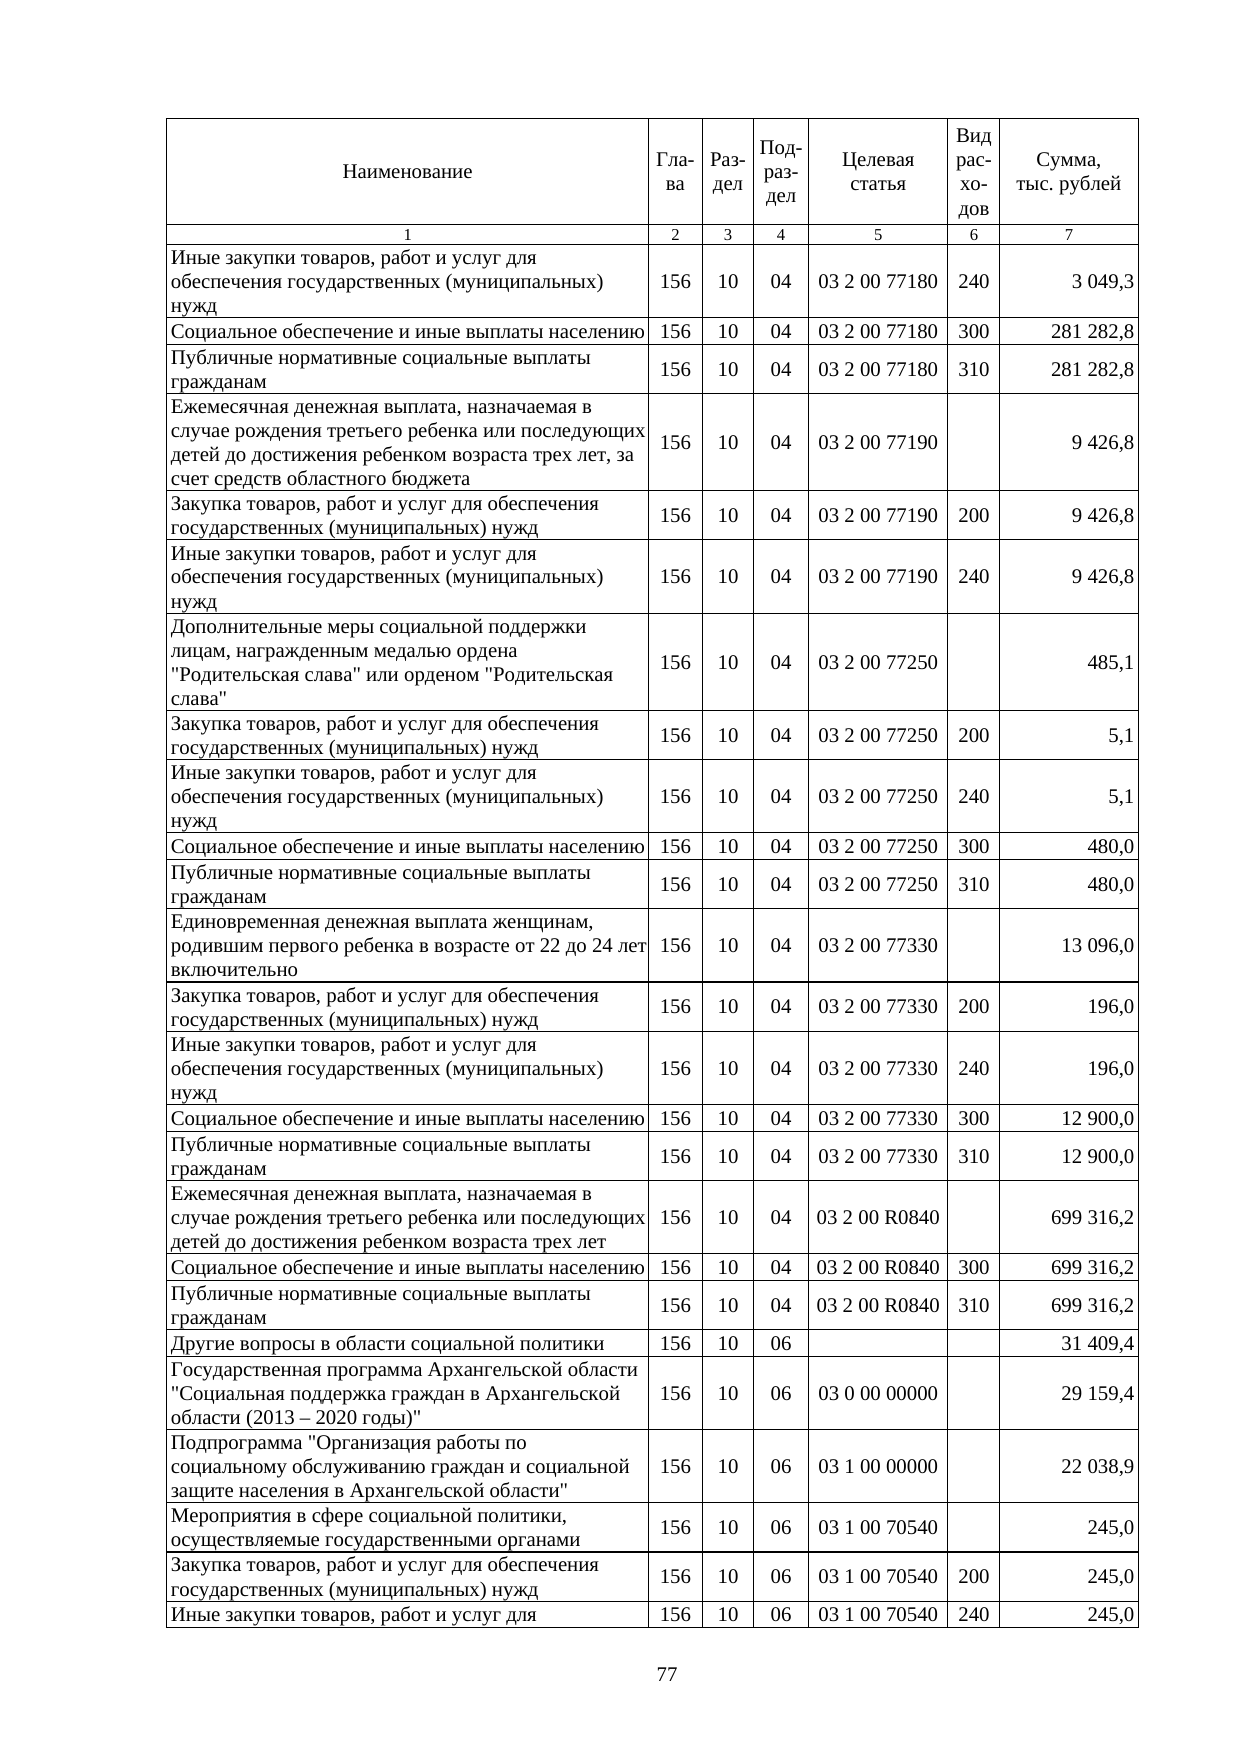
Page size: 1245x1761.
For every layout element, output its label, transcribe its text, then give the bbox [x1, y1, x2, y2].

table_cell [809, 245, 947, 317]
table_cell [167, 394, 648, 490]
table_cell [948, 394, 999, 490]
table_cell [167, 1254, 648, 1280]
table_header Наименование [167, 119, 648, 223]
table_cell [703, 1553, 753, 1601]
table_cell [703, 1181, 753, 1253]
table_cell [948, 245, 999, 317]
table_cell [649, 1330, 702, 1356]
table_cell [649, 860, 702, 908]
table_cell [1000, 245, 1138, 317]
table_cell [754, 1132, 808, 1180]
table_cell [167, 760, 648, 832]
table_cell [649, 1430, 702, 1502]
table_header [1139, 118, 1161, 223]
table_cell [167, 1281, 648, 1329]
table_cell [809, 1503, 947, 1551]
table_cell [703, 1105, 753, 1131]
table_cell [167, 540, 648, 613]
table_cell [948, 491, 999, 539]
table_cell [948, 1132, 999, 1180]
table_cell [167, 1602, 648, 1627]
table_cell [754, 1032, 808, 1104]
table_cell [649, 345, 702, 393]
table_header Вид рас- хо- дов [948, 119, 999, 223]
table_cell 6 [948, 225, 999, 244]
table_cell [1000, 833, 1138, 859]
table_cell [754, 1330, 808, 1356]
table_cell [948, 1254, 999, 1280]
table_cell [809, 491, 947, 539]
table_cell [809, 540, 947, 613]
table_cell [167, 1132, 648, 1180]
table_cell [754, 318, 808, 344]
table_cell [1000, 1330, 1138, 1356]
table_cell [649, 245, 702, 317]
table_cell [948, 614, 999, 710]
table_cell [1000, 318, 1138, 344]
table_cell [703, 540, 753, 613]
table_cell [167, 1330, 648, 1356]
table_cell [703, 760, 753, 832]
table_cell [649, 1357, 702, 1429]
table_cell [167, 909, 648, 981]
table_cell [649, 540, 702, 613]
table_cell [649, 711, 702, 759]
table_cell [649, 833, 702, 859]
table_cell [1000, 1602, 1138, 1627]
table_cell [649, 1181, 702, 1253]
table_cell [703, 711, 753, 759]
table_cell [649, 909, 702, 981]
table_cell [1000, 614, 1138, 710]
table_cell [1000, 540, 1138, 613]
table_header Целевая статья [809, 119, 947, 223]
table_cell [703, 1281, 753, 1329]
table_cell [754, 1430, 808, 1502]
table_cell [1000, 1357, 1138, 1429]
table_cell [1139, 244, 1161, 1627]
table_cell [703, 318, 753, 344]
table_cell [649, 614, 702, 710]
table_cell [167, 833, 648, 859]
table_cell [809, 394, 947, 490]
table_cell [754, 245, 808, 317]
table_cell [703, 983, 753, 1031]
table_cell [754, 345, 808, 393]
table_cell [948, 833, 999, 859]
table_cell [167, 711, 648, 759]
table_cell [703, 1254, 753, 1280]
table_cell 5 [809, 225, 947, 244]
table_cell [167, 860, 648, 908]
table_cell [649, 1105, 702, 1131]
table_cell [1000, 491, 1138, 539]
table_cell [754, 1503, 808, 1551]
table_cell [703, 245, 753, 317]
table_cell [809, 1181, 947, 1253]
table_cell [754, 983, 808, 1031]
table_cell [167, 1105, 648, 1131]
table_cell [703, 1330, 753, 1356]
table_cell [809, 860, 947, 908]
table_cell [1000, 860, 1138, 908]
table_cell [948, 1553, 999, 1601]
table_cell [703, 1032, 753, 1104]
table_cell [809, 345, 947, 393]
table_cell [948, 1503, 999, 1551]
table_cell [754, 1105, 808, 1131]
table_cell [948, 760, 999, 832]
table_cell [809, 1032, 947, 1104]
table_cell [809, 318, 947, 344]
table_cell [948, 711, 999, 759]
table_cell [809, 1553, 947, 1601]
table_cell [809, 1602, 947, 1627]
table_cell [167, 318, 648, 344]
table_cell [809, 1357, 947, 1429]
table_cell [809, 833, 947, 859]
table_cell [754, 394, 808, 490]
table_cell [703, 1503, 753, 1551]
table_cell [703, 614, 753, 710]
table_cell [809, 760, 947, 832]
table_cell [1139, 224, 1161, 244]
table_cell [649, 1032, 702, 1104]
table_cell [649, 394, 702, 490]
table_header Гла- ва [649, 119, 702, 223]
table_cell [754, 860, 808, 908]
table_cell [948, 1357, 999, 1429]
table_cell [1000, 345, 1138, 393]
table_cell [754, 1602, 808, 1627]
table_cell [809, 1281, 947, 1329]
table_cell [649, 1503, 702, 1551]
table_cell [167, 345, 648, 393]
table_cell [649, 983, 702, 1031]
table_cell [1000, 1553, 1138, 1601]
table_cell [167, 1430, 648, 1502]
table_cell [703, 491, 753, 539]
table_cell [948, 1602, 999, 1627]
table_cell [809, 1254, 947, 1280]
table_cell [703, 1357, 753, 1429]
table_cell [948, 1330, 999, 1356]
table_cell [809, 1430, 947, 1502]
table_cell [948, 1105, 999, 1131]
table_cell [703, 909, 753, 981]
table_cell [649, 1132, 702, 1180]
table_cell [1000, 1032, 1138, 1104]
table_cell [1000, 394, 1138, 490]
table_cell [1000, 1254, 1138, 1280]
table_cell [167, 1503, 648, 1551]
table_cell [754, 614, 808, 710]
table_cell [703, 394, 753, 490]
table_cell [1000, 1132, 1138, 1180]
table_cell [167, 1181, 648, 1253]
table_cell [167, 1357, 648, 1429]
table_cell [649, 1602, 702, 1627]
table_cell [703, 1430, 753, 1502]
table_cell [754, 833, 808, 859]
table_cell 1 [167, 225, 648, 244]
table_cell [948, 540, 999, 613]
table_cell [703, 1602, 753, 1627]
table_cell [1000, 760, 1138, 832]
table_cell 3 [703, 225, 753, 244]
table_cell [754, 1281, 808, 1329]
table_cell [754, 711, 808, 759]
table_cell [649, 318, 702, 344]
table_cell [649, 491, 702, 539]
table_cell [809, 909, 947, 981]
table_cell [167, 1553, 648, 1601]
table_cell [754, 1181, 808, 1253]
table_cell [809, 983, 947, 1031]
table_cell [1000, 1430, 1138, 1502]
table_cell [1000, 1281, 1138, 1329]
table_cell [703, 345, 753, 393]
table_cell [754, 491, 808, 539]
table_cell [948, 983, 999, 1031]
table_header Сумма, тыс. рублей [1000, 119, 1138, 223]
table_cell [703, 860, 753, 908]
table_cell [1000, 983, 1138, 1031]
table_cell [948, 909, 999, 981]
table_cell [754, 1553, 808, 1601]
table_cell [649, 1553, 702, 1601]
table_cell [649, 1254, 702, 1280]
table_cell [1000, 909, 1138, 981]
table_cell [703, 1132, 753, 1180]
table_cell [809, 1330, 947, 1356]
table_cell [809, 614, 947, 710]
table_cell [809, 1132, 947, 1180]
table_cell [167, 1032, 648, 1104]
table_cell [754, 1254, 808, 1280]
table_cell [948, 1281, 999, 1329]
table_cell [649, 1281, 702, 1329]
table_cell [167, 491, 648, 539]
table_cell 7 [1000, 225, 1138, 244]
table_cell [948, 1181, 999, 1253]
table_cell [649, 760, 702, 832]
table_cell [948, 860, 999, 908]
table_header Под- раз- дел [754, 119, 808, 223]
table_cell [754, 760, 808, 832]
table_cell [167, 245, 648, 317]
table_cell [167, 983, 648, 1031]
table_header Раз- дел [703, 119, 753, 223]
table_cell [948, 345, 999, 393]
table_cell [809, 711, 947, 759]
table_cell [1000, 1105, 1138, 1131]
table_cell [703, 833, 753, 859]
table_cell 4 [754, 225, 808, 244]
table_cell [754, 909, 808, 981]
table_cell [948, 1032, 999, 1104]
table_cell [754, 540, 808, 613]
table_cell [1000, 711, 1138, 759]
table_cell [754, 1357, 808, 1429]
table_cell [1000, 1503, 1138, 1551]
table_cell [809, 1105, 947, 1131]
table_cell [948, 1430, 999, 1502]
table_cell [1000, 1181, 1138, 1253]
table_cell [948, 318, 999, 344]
table_cell 2 [649, 225, 702, 244]
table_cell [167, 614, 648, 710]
